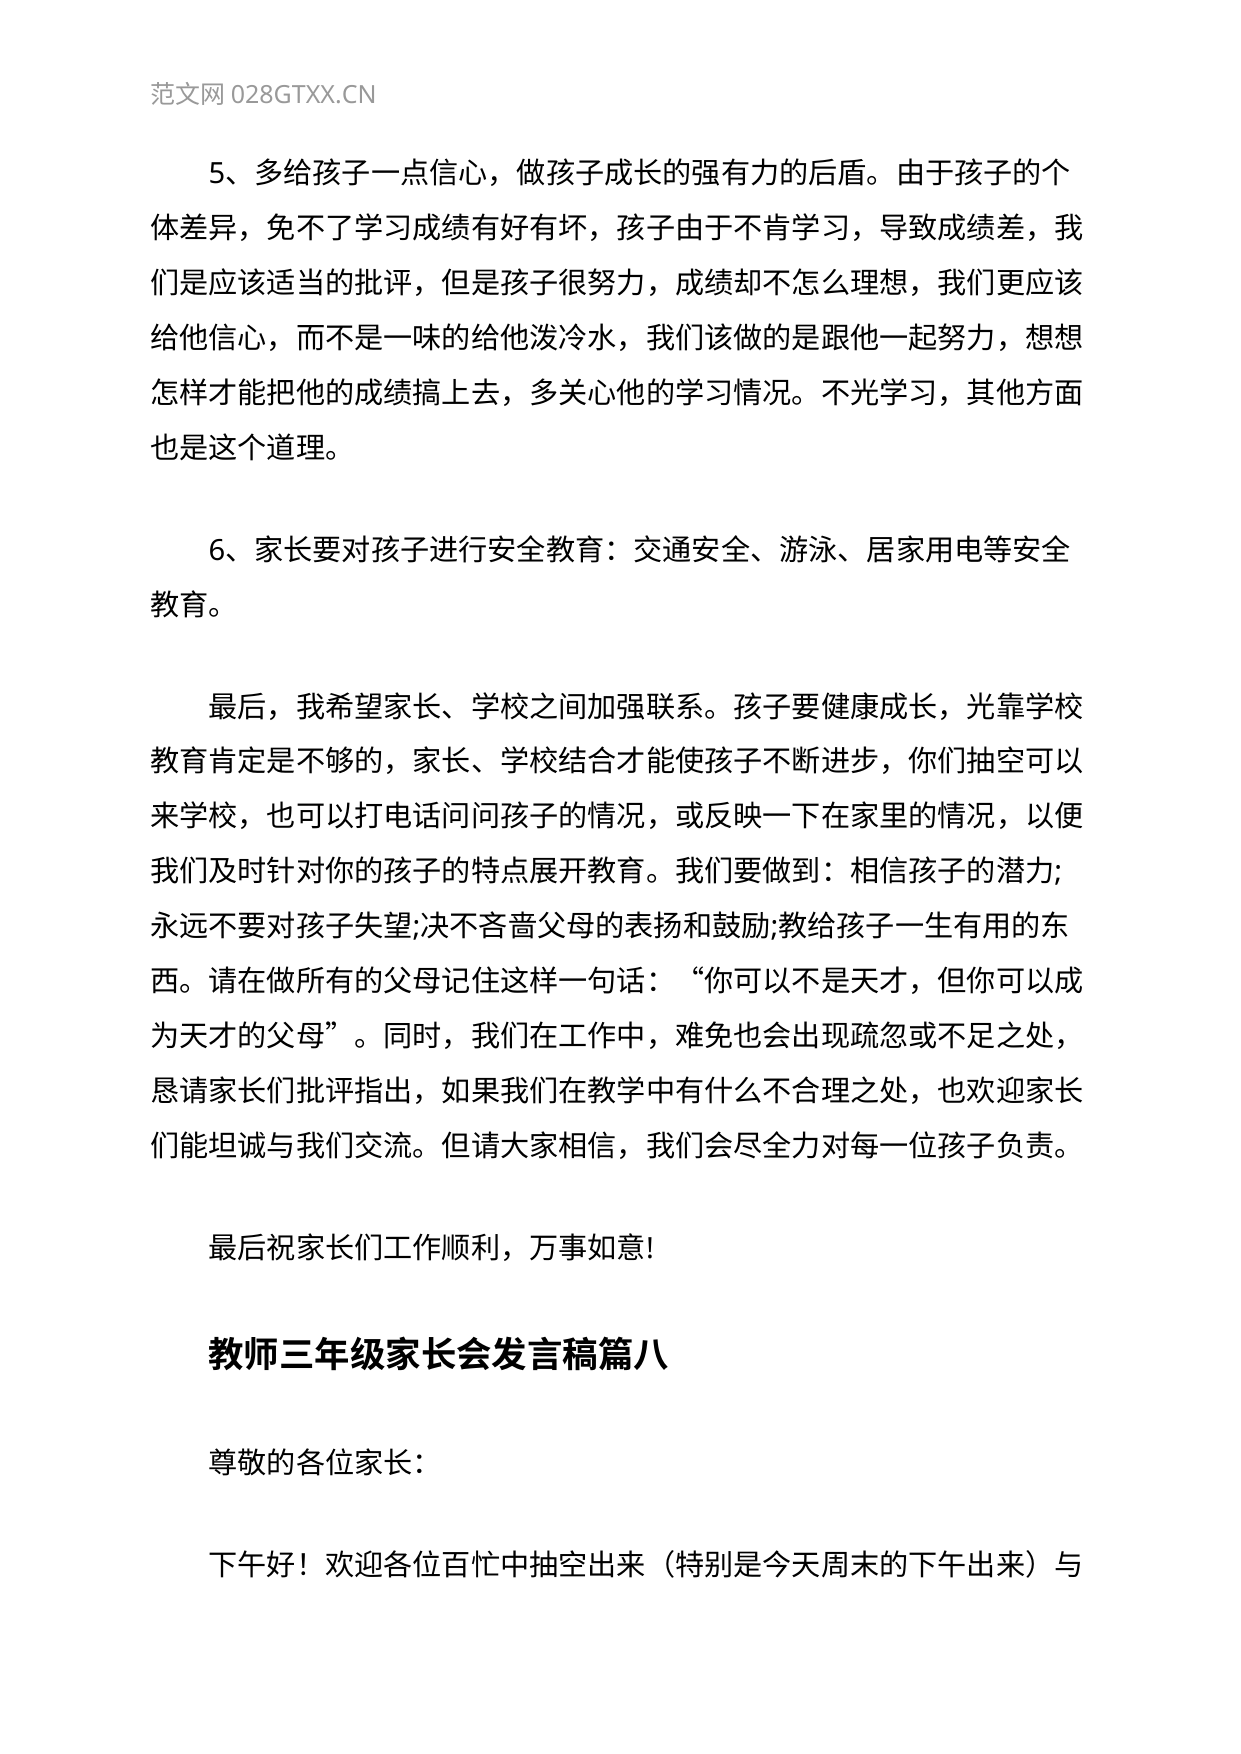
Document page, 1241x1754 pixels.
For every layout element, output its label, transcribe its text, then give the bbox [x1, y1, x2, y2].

text 5、多给孩子一点信心，做孩子成长的强有力的后盾。由于孩子的个体差异，免不了学习成绩有好有坏，孩子由于不肯学习，导致成绩差，我们是应该适当的批评，但是孩子很努力，成绩却不怎么理想，我们更应该给他信心，而不是一味的给他泼冷水，我们该做的是跟他一起努力，想想怎样才能把他的成绩搞上去，多关心他的学习情况。不光学习，其他方面也是这个道理。 [150, 150, 1090, 467]
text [150, 1541, 1090, 1584]
text 教师三年级家长会发言稿篇八 [150, 1326, 1090, 1377]
text 最后，我希望家长、学校之间加强联系。孩子要健康成长，光靠学校教育肯定是不够的，家长、学校结合才能使孩子不断进步，你们抽空可以来学校，也可以打电话问问孩子的情况，或反映一下在家里的情况，以便我们及时针对你的孩子的特点展开教育。我们要做到：相信孩子的潜力;永远不要对孩子失望;决不吝啬父母的表扬和鼓励;教给孩子一生有用的东西。请在做所有的父母记住这样一句话：“你可以不是天才，但你可以成为天才的父母”。同时，我们在工作中，难免也会出现疏忽或不足之处，恳请家长们批评指出，如果我们在教学中有什么不合理之处，也欢迎家长们能坦诚与我们交流。但请大家相信，我们会尽全力对每一位孩子负责。 [150, 683, 1090, 1165]
text 最后祝家长们工作顺利，万事如意! [150, 1224, 1090, 1267]
text 尊敬的各位家长： [150, 1440, 1090, 1482]
text 6、家长要对孩子进行安全教育：交通安全、游泳、居家用电等安全教育。 [150, 526, 1090, 624]
